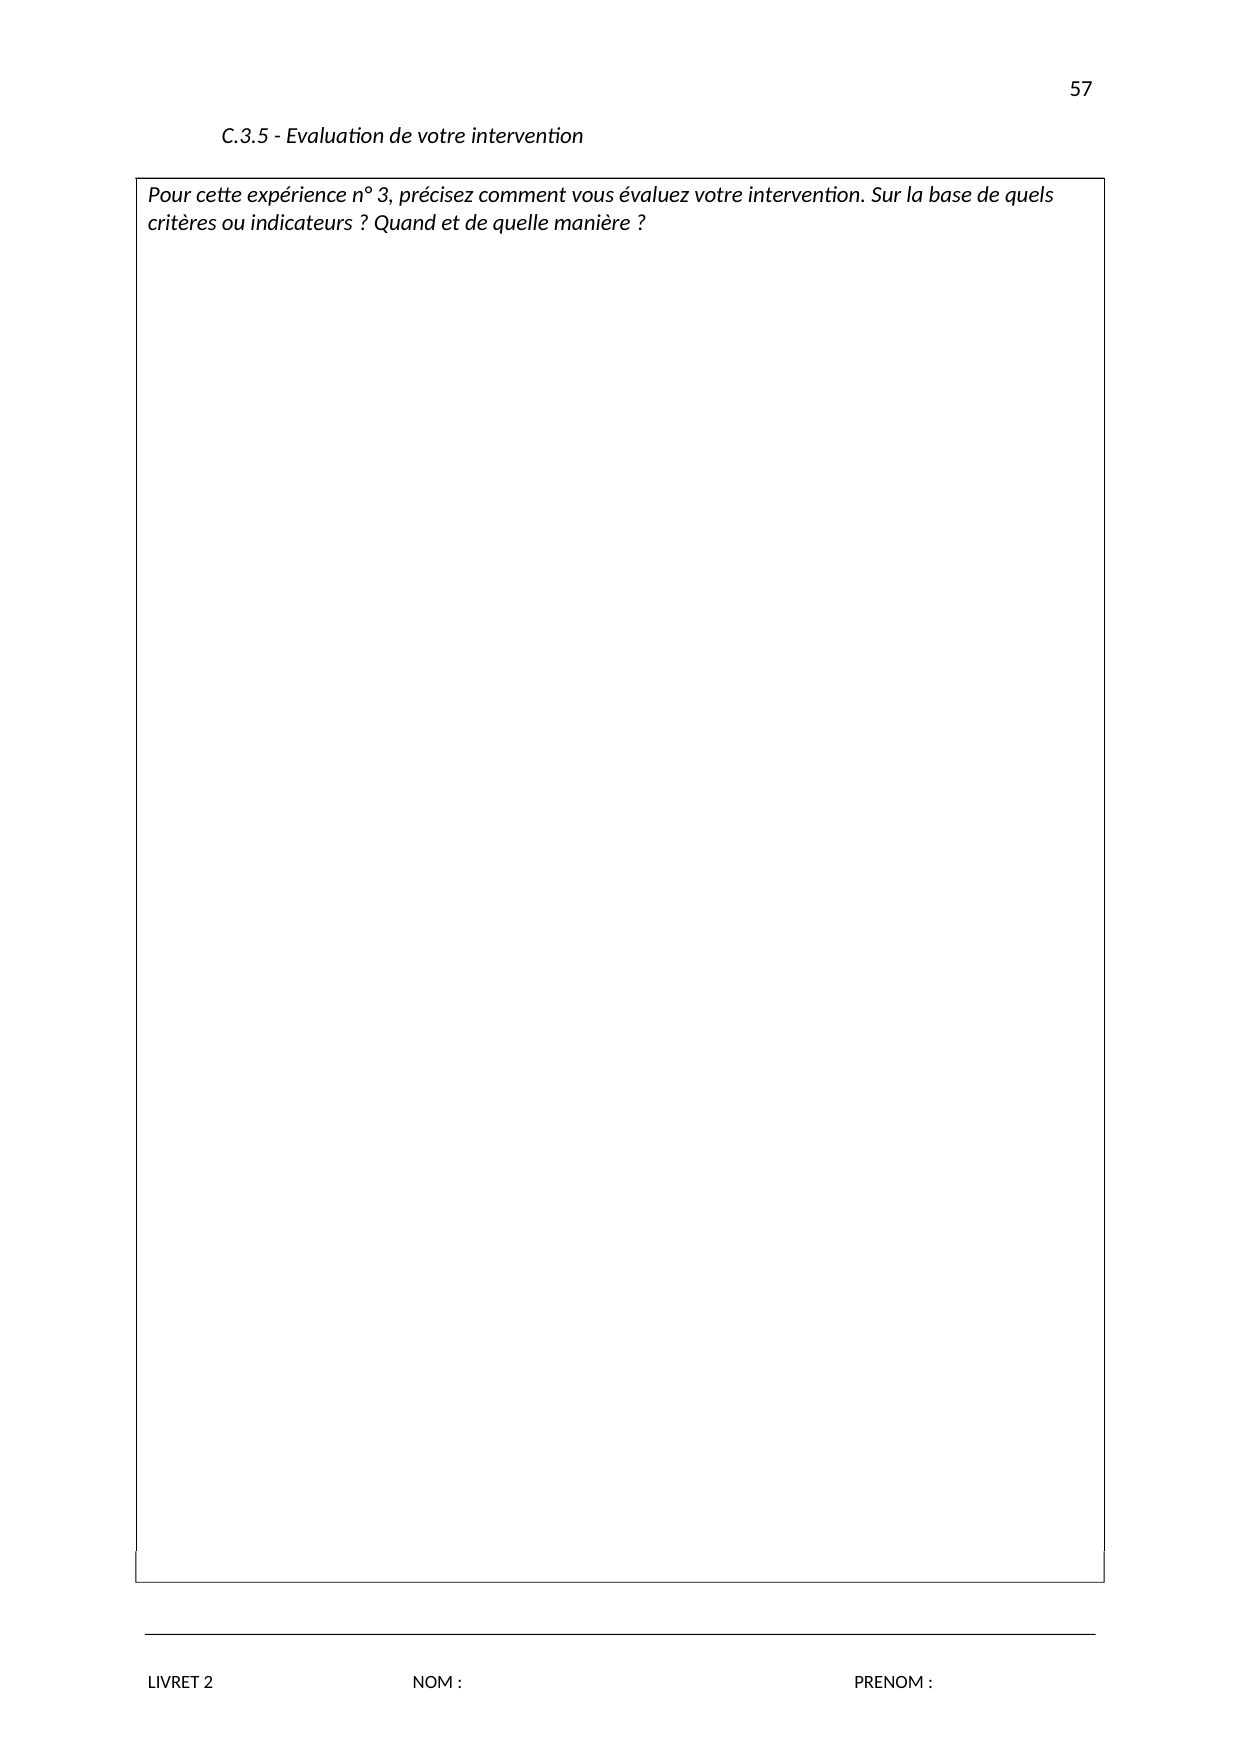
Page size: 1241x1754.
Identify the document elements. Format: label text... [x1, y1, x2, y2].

list - Evaluation de votre intervention [221, 121, 1128, 149]
text Pour cette expérience n° 3, précisez comment vous évaluez votre intervention. Sur la base de quels critères ou indicateurs ? Quand et de quelle manière ? [148, 181, 1094, 237]
